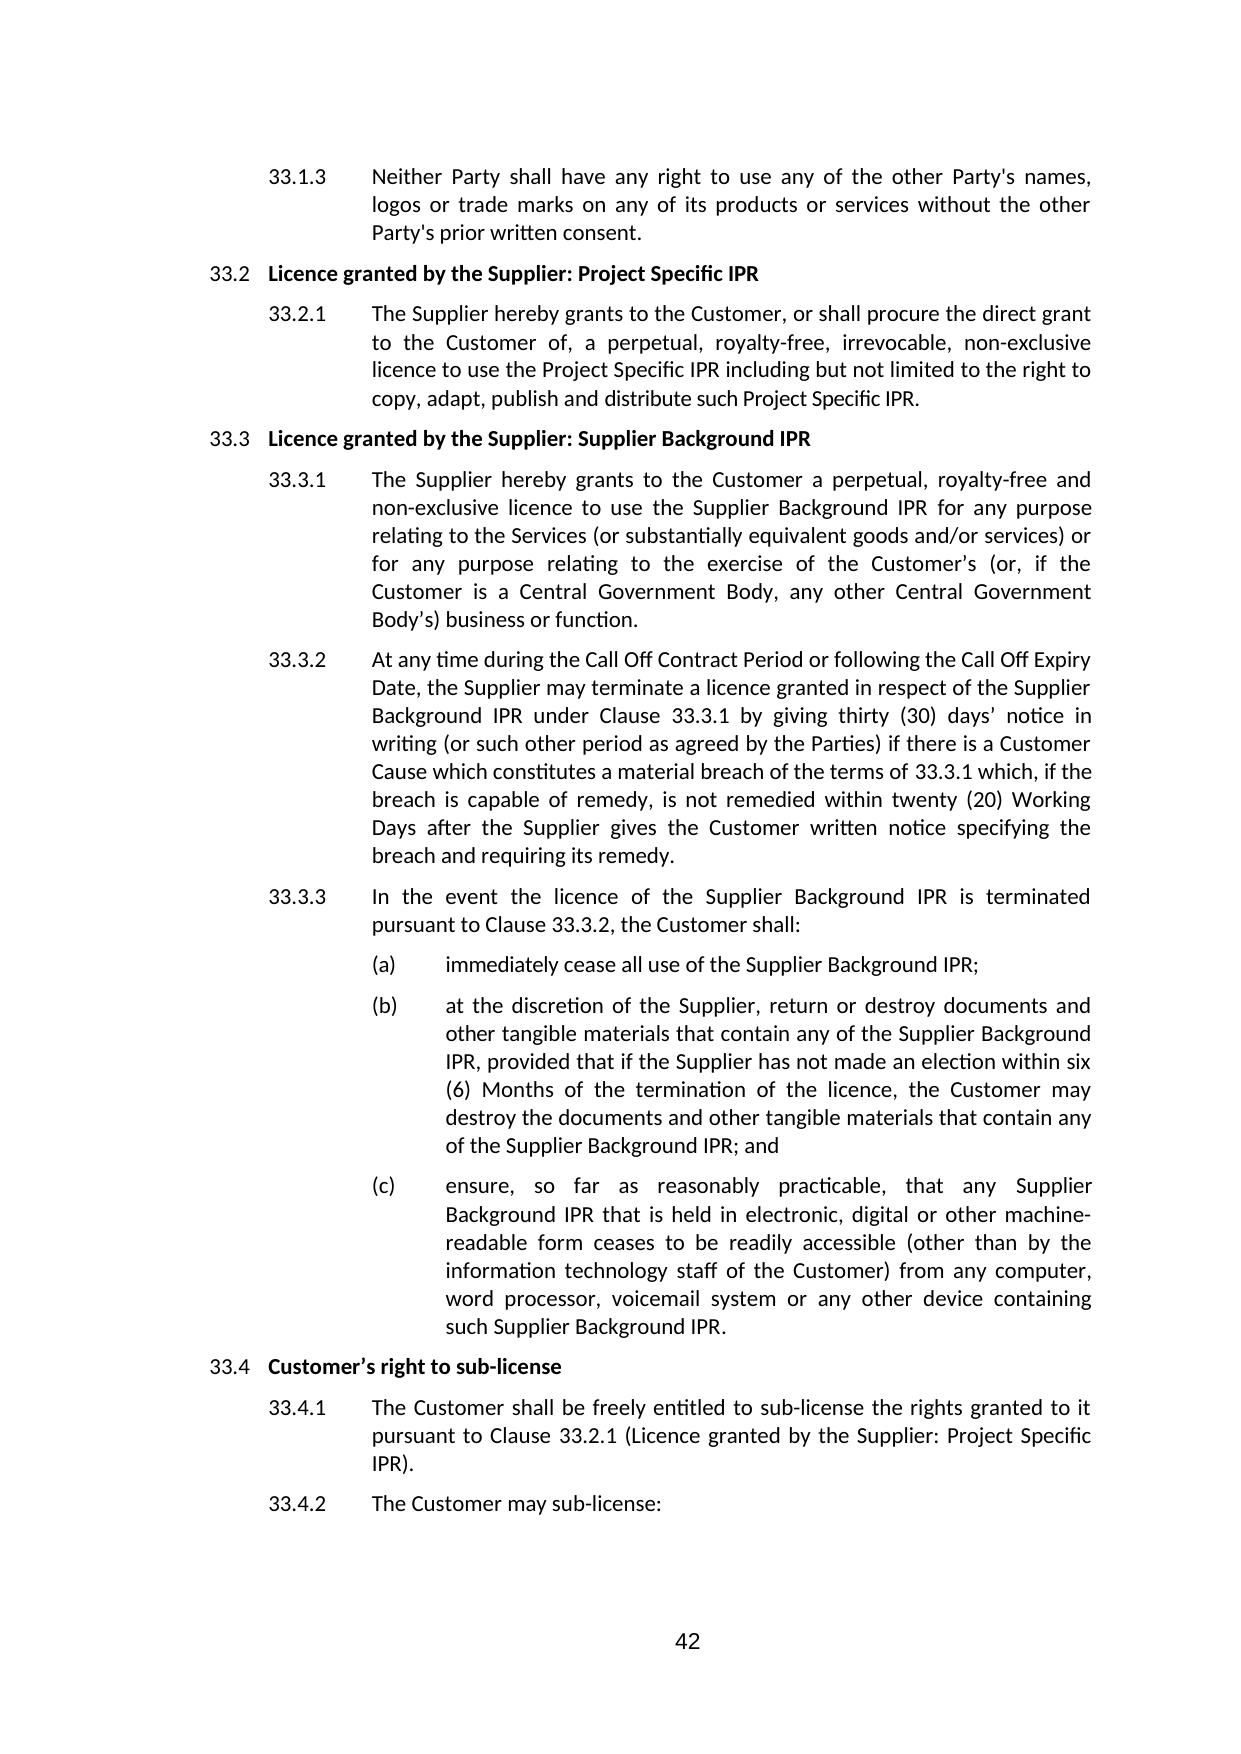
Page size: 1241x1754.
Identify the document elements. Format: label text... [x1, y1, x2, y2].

text at the discretion of the Supplier, return or destroy documents and other tangible materials that contain any of the Supplier Background IPR, provided that if the Supplier has not made an election within six (6) Months of the termination of the licence, the Customer may destroy the documents and other tangible materials that contain any of the Supplier Background IPR; and [372, 991, 1093, 1159]
text The Supplier hereby grants to the Customer a perpetual, royalty-free and non-exclusive licence to use the Supplier Background IPR for any purpose relating to the Services (or substantially equivalent goods and/or services) or for any purpose relating to the exercise of the Customer’s (or, if the Customer is a Central Government Body, any other Central Government Body’s) business or function. [268, 465, 1093, 633]
text The Customer may sub-license: [268, 1489, 1093, 1517]
subtitle Licence granted by the Supplier: Supplier Background IPR [209, 424, 1093, 452]
text immediately cease all use of the Supplier Background IPR; [372, 951, 1093, 978]
text At any time during the Call Off Contract Period or following the Call Off Expiry Date, the Supplier may terminate a licence granted in respect of the Supplier Background IPR under Clause 33.3.1 by giving thirty (30) days’ notice in writing (or such other period as agreed by the Parties) if there is a Customer Cause which constitutes a material breach of the terms of 33.3.1 which, if the breach is capable of remedy, is not remedied within twenty (20) Working Days after the Supplier gives the Customer written notice specifying the breach and requiring its remedy. [268, 645, 1093, 869]
text The Supplier hereby grants to the Customer, or shall procure the direct grant to the Customer of, a perpetual, royalty-free, irrevocable, non-exclusive licence to use the Project Specific IPR including but not limited to the right to copy, adapt, publish and distribute such Project Specific IPR. [268, 299, 1093, 412]
text Neither Party shall have any right to use any of the other Party's names, logos or trade marks on any of its products or services without the other Party's prior written consent. [268, 162, 1093, 247]
text The Customer shall be freely entitled to sub-license the rights granted to it pursuant to Clause 33.2.1 (Licence granted by the Supplier: Project Specific IPR). [268, 1393, 1093, 1477]
subtitle Customer’s right to sub-license [209, 1352, 1093, 1380]
text In the event the licence of the Supplier Background IPR is terminated pursuant to Clause 33.3.2, the Customer shall: [268, 882, 1093, 938]
subtitle Licence granted by the Supplier: Project Specific IPR [209, 259, 1093, 287]
text ensure, so far as reasonably practicable, that any Supplier Background IPR that is held in electronic, digital or other machine-readable form ceases to be readily accessible (other than by the information technology staff of the Customer) from any computer, word processor, voicemail system or any other device containing such Supplier Background IPR. [372, 1172, 1093, 1340]
